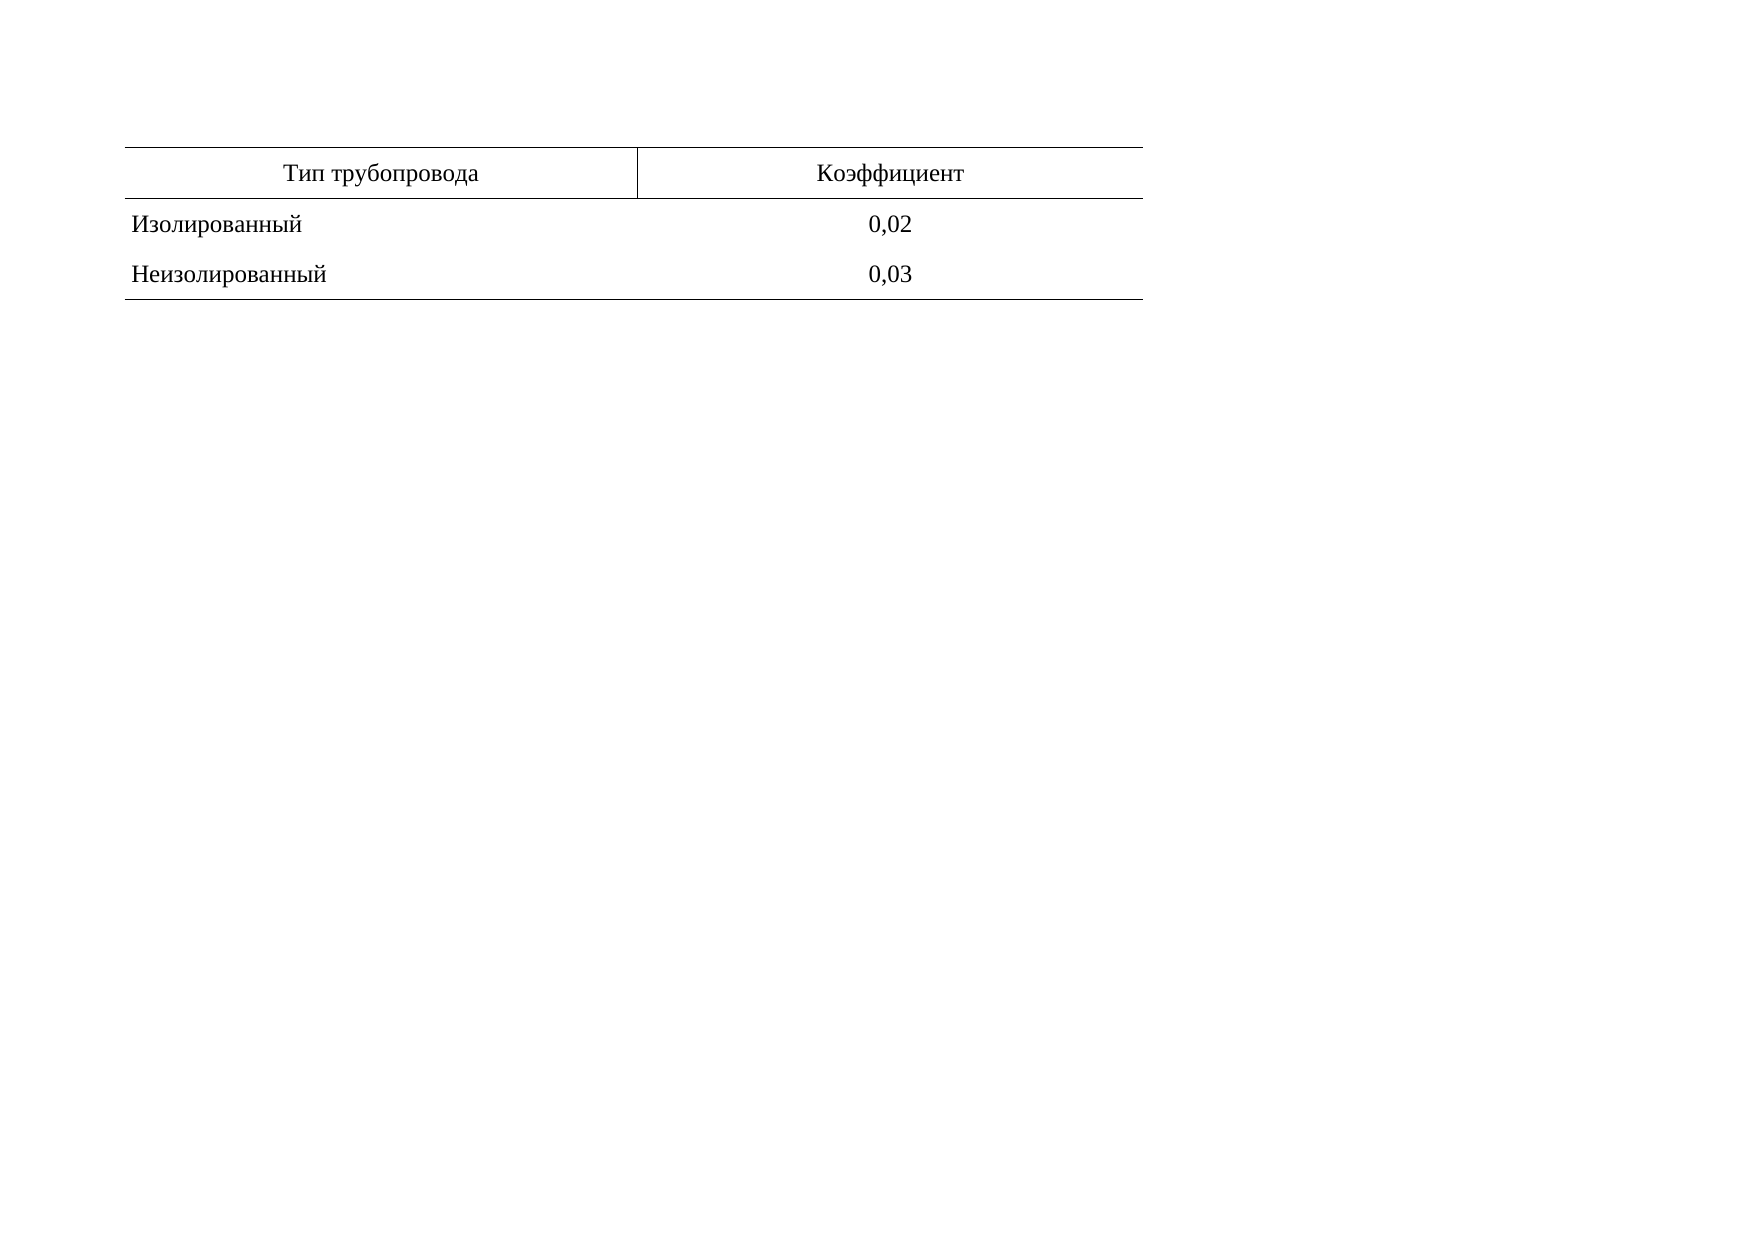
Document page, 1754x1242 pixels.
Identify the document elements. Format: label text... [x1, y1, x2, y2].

table_header Коэффициент [638, 148, 1143, 198]
table_cell Изолированный [125, 199, 637, 249]
table_cell Неизолированный [125, 249, 637, 299]
table_header Тип трубопровода [125, 148, 637, 198]
table_cell 0,03 [637, 249, 1143, 299]
table_cell 0,02 [637, 199, 1143, 249]
